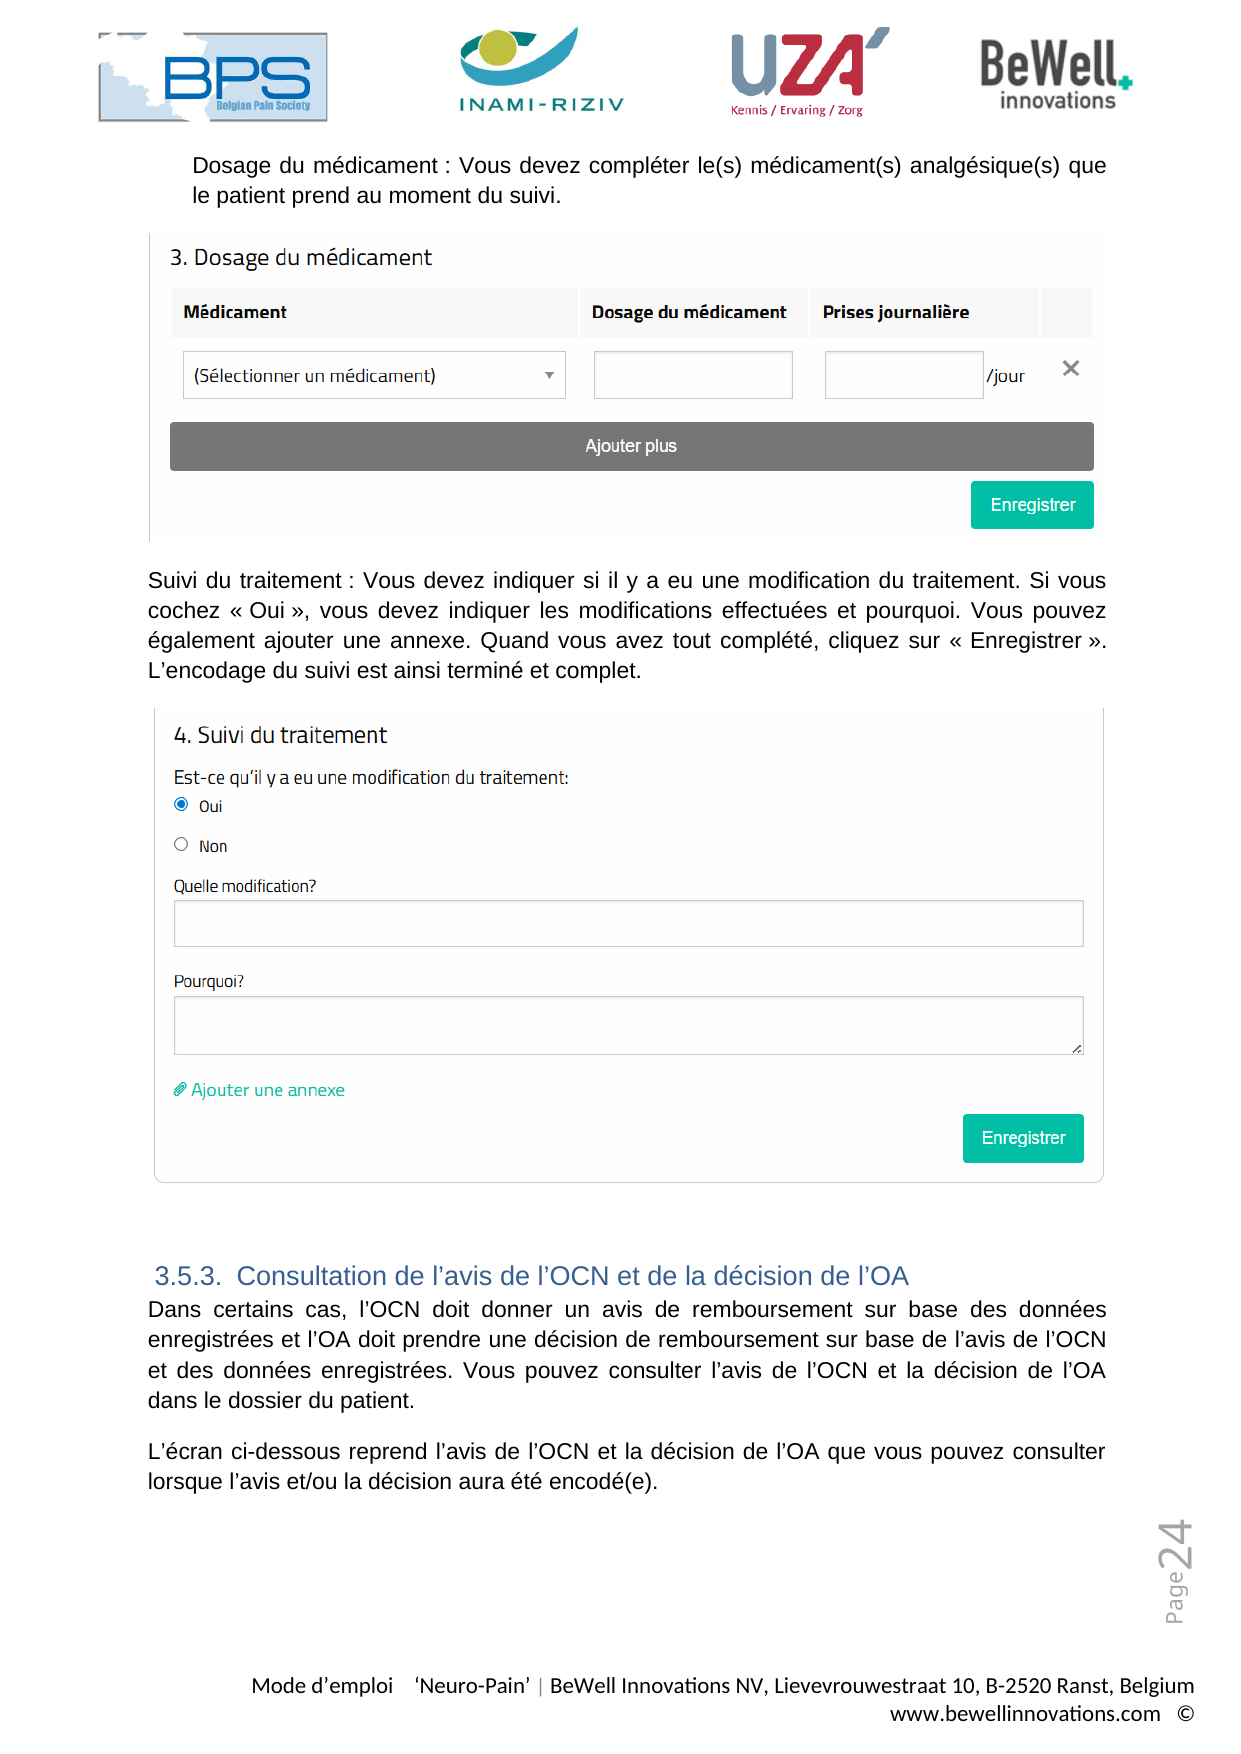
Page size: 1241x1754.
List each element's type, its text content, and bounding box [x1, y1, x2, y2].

text Dans certains cas, l’OCN doit donner un avis de remboursement sur base des données enregistrées et l’OA doit prendre une décision de remboursement sur base de l’avis de l’OCN et des données enregistrées. Vous pouvez consulter l’avis de l’OCN et la décision de l’OA dans le dossier du patient. [148, 1296, 1107, 1413]
subtitle Consultation de l’avis de l’OCN et de la décision de l’OA [154, 1260, 1107, 1291]
picture [147, 233, 1108, 542]
picture [459, 23, 626, 117]
text L’écran ci-dessous reprend l’avis de l’OCN et la décision de l’OA que vous pouvez consulter lorsque l’avis et/ou la décision aura été encodé(e). [148, 1438, 1107, 1494]
picture [731, 27, 890, 117]
text Dosage du médicament : Vous devez compléter le(s) médicament(s) analgésique(s) que le patient prend au moment du suivi. [192, 152, 1107, 209]
picture [976, 31, 1141, 115]
text Suivi du traitement : Vous devez indiquer si il y a eu une modification du traitement. Si vous cochez « Oui », vous devez indiquer les modifications effectuées et pourquoi. Vous pouvez également ajouter une annexe. Quand vous avez tout complété, cliquez sur « Enregistrer ». L’encodage du suivi est ainsi terminé et complet. [148, 567, 1107, 683]
picture [147, 708, 1108, 1185]
picture [97, 31, 328, 123]
